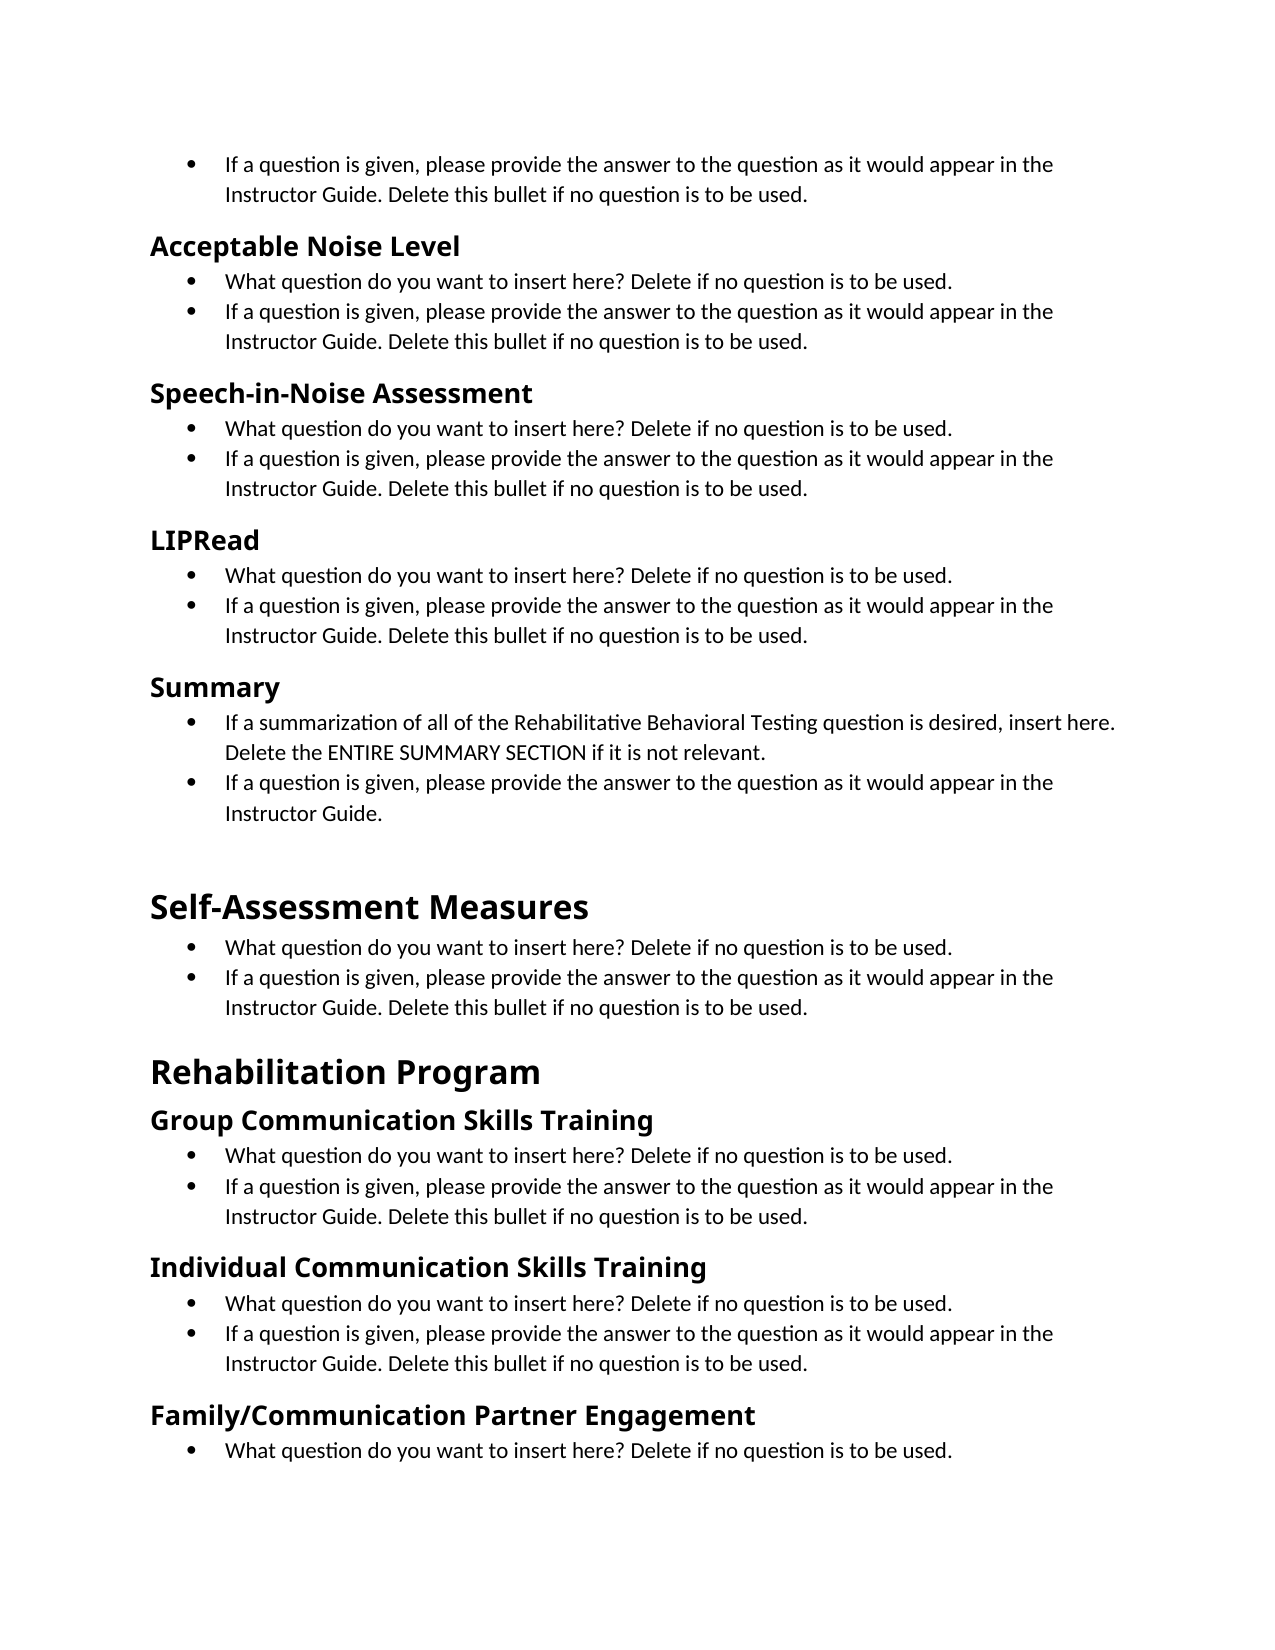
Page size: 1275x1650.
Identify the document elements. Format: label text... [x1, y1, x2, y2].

subtitle Group Communication Skills Training [150, 1102, 1125, 1139]
subtitle Rehabilitation Program [150, 1049, 1125, 1094]
list What question do you want to insert here? Delete if no question is to be used. [187, 1436, 1125, 1464]
list What question do you want to insert here? Delete if no question is to be used. [187, 1142, 1125, 1170]
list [187, 150, 1125, 208]
list What question do you want to insert here? Delete if no question is to be used. [187, 933, 1125, 961]
subtitle Acceptable Noise Level [150, 227, 1125, 264]
subtitle Self-Assessment Measures [150, 884, 1125, 929]
subtitle Family/Communication Partner Engagement [150, 1396, 1125, 1433]
subtitle LIPRead [150, 521, 1125, 558]
subtitle Speech-in-Noise Assessment [150, 374, 1125, 411]
list If a summarization of all of the Rehabilitative Behavioral Testing question is desired, insert here. Delete the ENTIRE SUMMARY SECTION if it is not relevant. [187, 708, 1125, 766]
list What question do you want to insert here? Delete if no question is to be used. [187, 1289, 1125, 1317]
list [187, 1319, 1125, 1377]
subtitle Summary [150, 668, 1125, 705]
list What question do you want to insert here? Delete if no question is to be used. [187, 414, 1125, 442]
list If a question is given, please provide the answer to the question as it would appear in the Instructor Guide. [187, 768, 1125, 827]
list What question do you want to insert here? Delete if no question is to be used. [187, 561, 1125, 589]
list What question do you want to insert here? Delete if no question is to be used. [187, 267, 1125, 295]
subtitle Individual Communication Skills Training [150, 1249, 1125, 1286]
